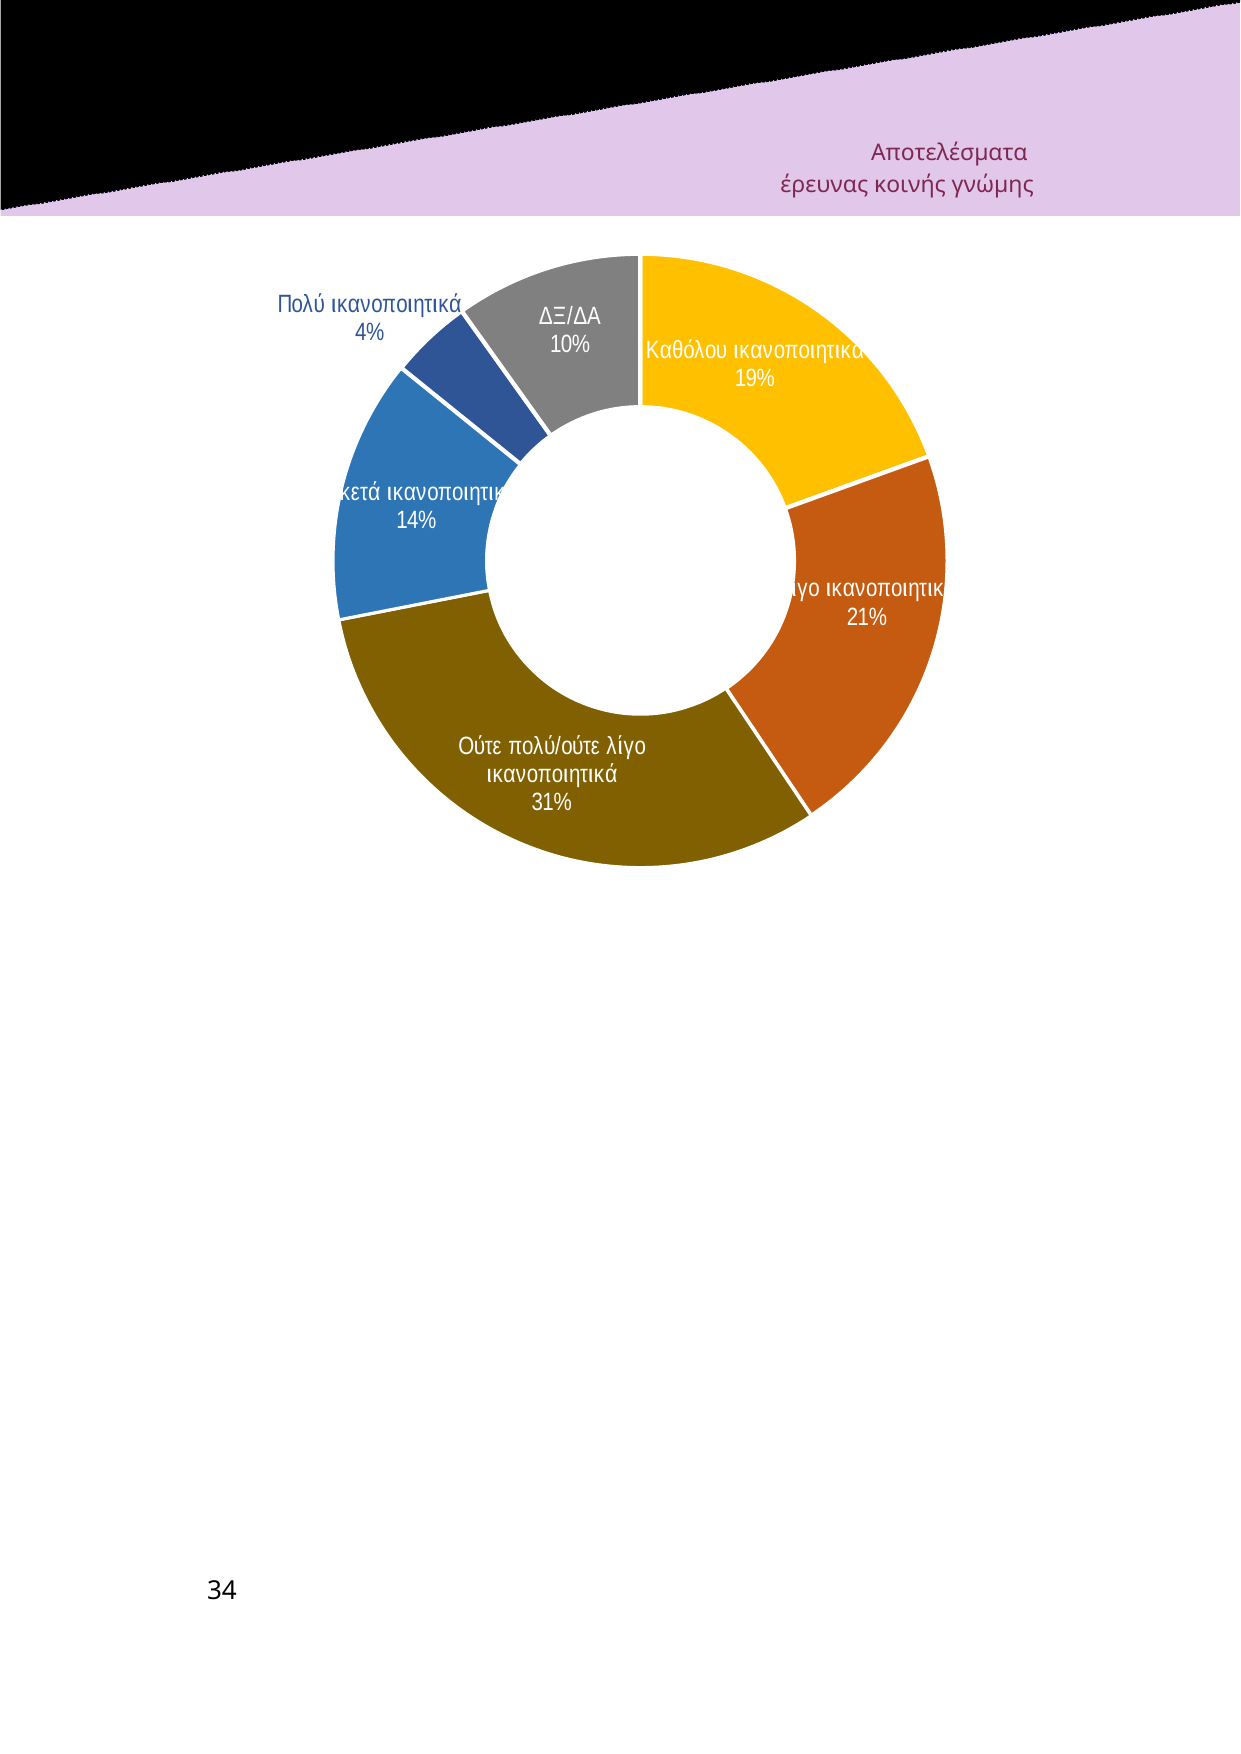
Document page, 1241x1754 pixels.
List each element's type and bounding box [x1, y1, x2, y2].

picture [0, 0, 1241, 216]
